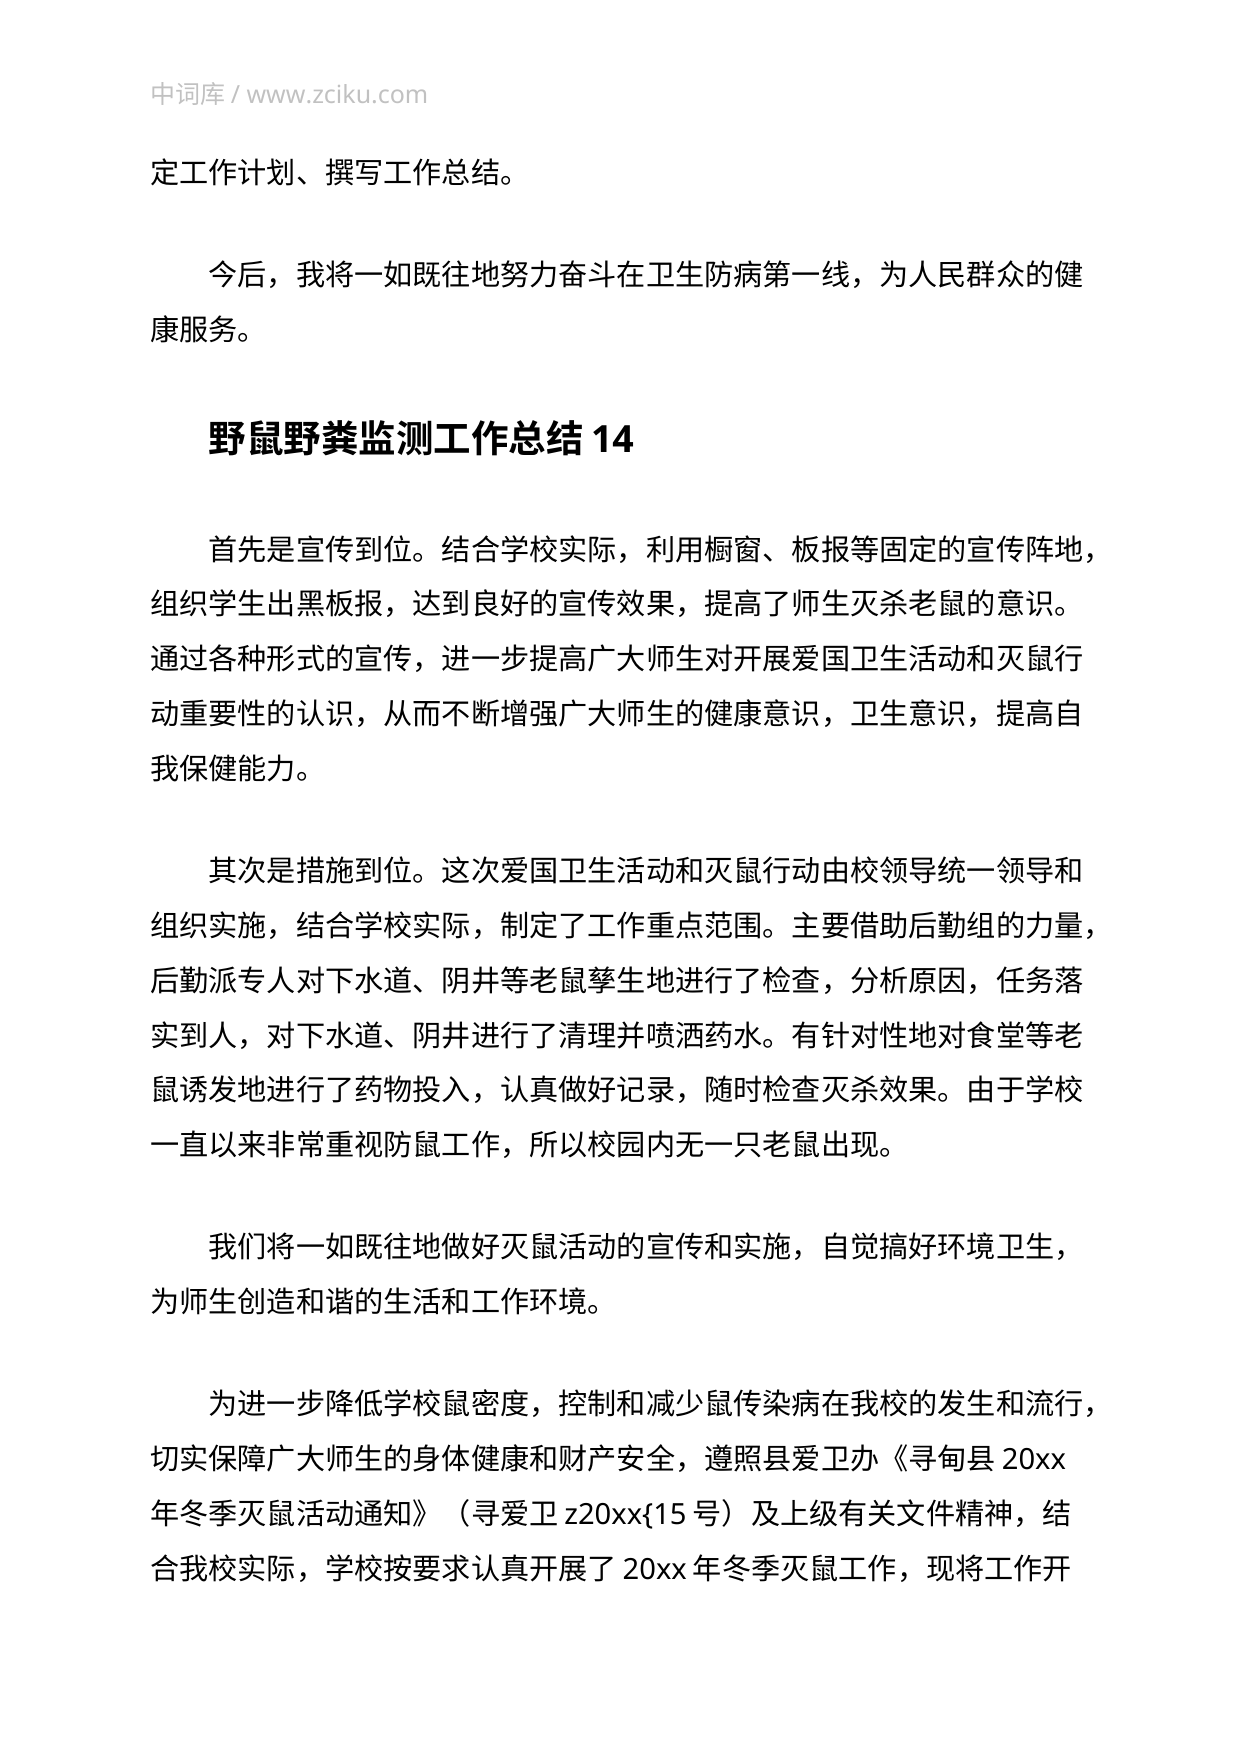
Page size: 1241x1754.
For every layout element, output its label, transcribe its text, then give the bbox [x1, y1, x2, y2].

text 野鼠野粪监测工作总结14 [150, 408, 1090, 463]
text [150, 1380, 1090, 1588]
text 其次是措施到位。这次爱国卫生活动和灭鼠行动由校领导统一领导和组织实施，结合学校实际，制定了工作重点范围。主要借助后勤组的力量，后勤派专人对下水道、阴井等老鼠孳生地进行了检查，分析原因，任务落实到人，对下水道、阴井进行了清理并喷洒药水。有针对性地对食堂等老鼠诱发地进行了药物投入，认真做好记录，随时检查灭杀效果。由于学校一直以来非常重视防鼠工作，所以校园内无一只老鼠出现。 [150, 847, 1090, 1164]
text 今后，我将一如既往地努力奋斗在卫生防病第一线，为人民群众的健康服务。 [150, 252, 1090, 349]
text 首先是宣传到位。结合学校实际，利用橱窗、板报等固定的宣传阵地，组织学生出黑板报，达到良好的宣传效果，提高了师生灭杀老鼠的意识。通过各种形式的宣传，进一步提高广大师生对开展爱国卫生活动和灭鼠行动重要性的认识，从而不断增强广大师生的健康意识，卫生意识，提高自我保健能力。 [150, 526, 1090, 788]
text 我们将一如既往地做好灭鼠活动的宣传和实施，自觉搞好环境卫生，为师生创造和谐的生活和工作环境。 [150, 1224, 1090, 1321]
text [150, 150, 1090, 192]
